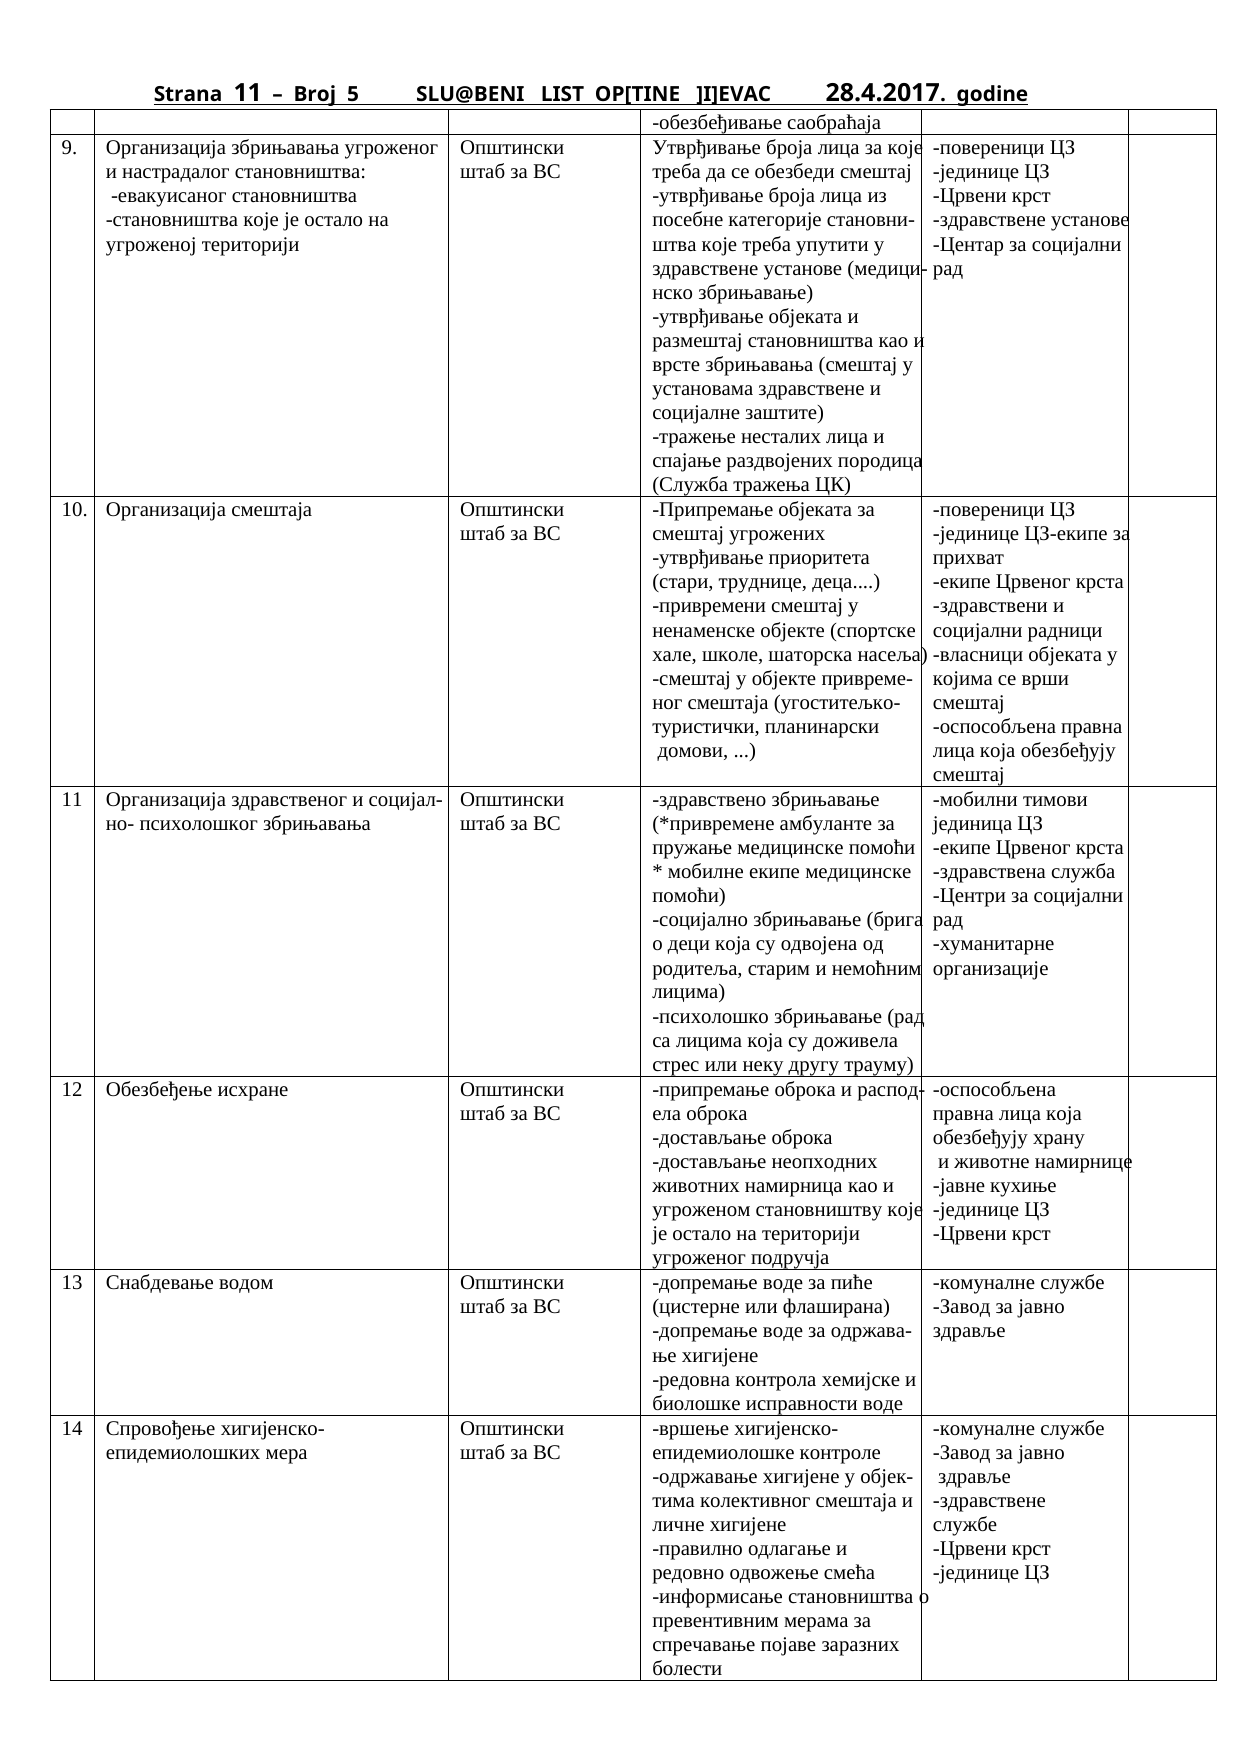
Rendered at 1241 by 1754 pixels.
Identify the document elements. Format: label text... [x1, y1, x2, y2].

table_cell Организација збрињавања угроженог и настрадалог становништва: -евакуисаног становништва -становништва које је остало на угроженој територији [95, 135, 448, 496]
table_cell Утврђивање броја лица за које треба да се обезбеди смештај -утврђивање броја лица из посебне категорије становни- штва које треба упутити у здравствене установе (медици- нско збрињавање) -утврђивање објеката и размештај становништва као и врсте збрињавања (смештај у установама здравствене и социјалне заштите) -тражење несталих лица и спајање раздвојених породица (Служба тражења ЦК) [641, 135, 921, 496]
table_cell -Припремање објеката за смештај угрожених -утврђивање приоритета (стари, труднице, деца....) -привремени смештај у ненаменске објекте (спортске хале, школе, шаторска насеља) -смештај у објекте привреме- ног смештаја (угоститељко- туристички, планинарски домови, ...) [641, 497, 921, 786]
table_cell 8. [51, 110, 94, 134]
table_cell -допремање воде за пиће (цистерне или флаширана) -допремање воде за одржава- ње хигијене -редовна контрола хемијске и биолошке исправности воде [641, 1270, 921, 1415]
table_cell Општински штаб за ВС [449, 1077, 640, 1269]
table_cell [1129, 787, 1216, 1076]
table_cell Општински штаб за ВС [449, 1270, 640, 1415]
table_cell -припремање оброка и распод- ела оброка -достављање оброка -достављање неопходних животних намирница као и угроженом становништву које је остало на територији угроженог подручја [641, 1077, 921, 1269]
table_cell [641, 110, 921, 134]
table_cell Организација смештаја [95, 497, 448, 786]
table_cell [449, 1416, 640, 1680]
table_cell [1129, 1270, 1216, 1415]
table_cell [95, 110, 448, 134]
table_cell 10. [51, 497, 94, 786]
table_cell Организација здравственог и социјал- но- психолошког збрињавања [95, 787, 448, 1076]
table_cell Општински штаб за ВС [449, 787, 640, 1076]
table_cell [1129, 1416, 1216, 1680]
table_cell 9. [51, 135, 94, 496]
table_cell 13 [51, 1270, 94, 1415]
table_cell -повереници ЦЗ -јединице ЦЗ-екипе за прихват -екипе Црвеног крста -здравствени и социјални радници -власници објеката у којима се врши смештај -оспособљена правна лица која обезбеђују смештај [922, 497, 1128, 786]
table_cell -мобилни тимови јединица ЦЗ -екипе Црвеног крста -здравствена служба -Центри за социјални рад -хуманитарне организације [922, 787, 1128, 1076]
table_cell [1129, 110, 1216, 134]
table_cell [1129, 135, 1216, 496]
table_cell Обезбеђење исхране [95, 1077, 448, 1269]
table_cell -здравствено збрињавање (*привремене амбуланте за пружање медицинске помоћи * мобилне екипе медицинске помоћи) -социјално збрињавање (брига о деци која су одвојена од родитеља, старим и немоћним лицима) -психолошко збрињавање (рад са лицима која су доживела стрес или неку другу трауму) [641, 787, 921, 1076]
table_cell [922, 1416, 1128, 1680]
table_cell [95, 1416, 448, 1680]
table_cell [1129, 1077, 1216, 1269]
table_cell Општински штаб за ВС [449, 135, 640, 496]
table_cell -оспособљена правна лица која обезбеђују храну и животне намирнице -јавне кухиње -јединице ЦЗ -Црвени крст [922, 1077, 1128, 1269]
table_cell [449, 110, 640, 134]
table_cell 12 [51, 1077, 94, 1269]
table_cell 11 [51, 787, 94, 1076]
table_cell [1129, 497, 1216, 786]
table_cell 14 [51, 1416, 94, 1680]
table_cell -комуналне службе -Завод за јавно здравље [922, 1270, 1128, 1415]
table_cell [641, 1416, 921, 1680]
table_cell Општински штаб за ВС [449, 497, 640, 786]
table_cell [922, 110, 1128, 134]
table_cell -повереници ЦЗ -јединице ЦЗ -Црвени крст -здравствене установе -Центар за социјални рад [922, 135, 1128, 496]
table_cell Снабдевање водом [95, 1270, 448, 1415]
